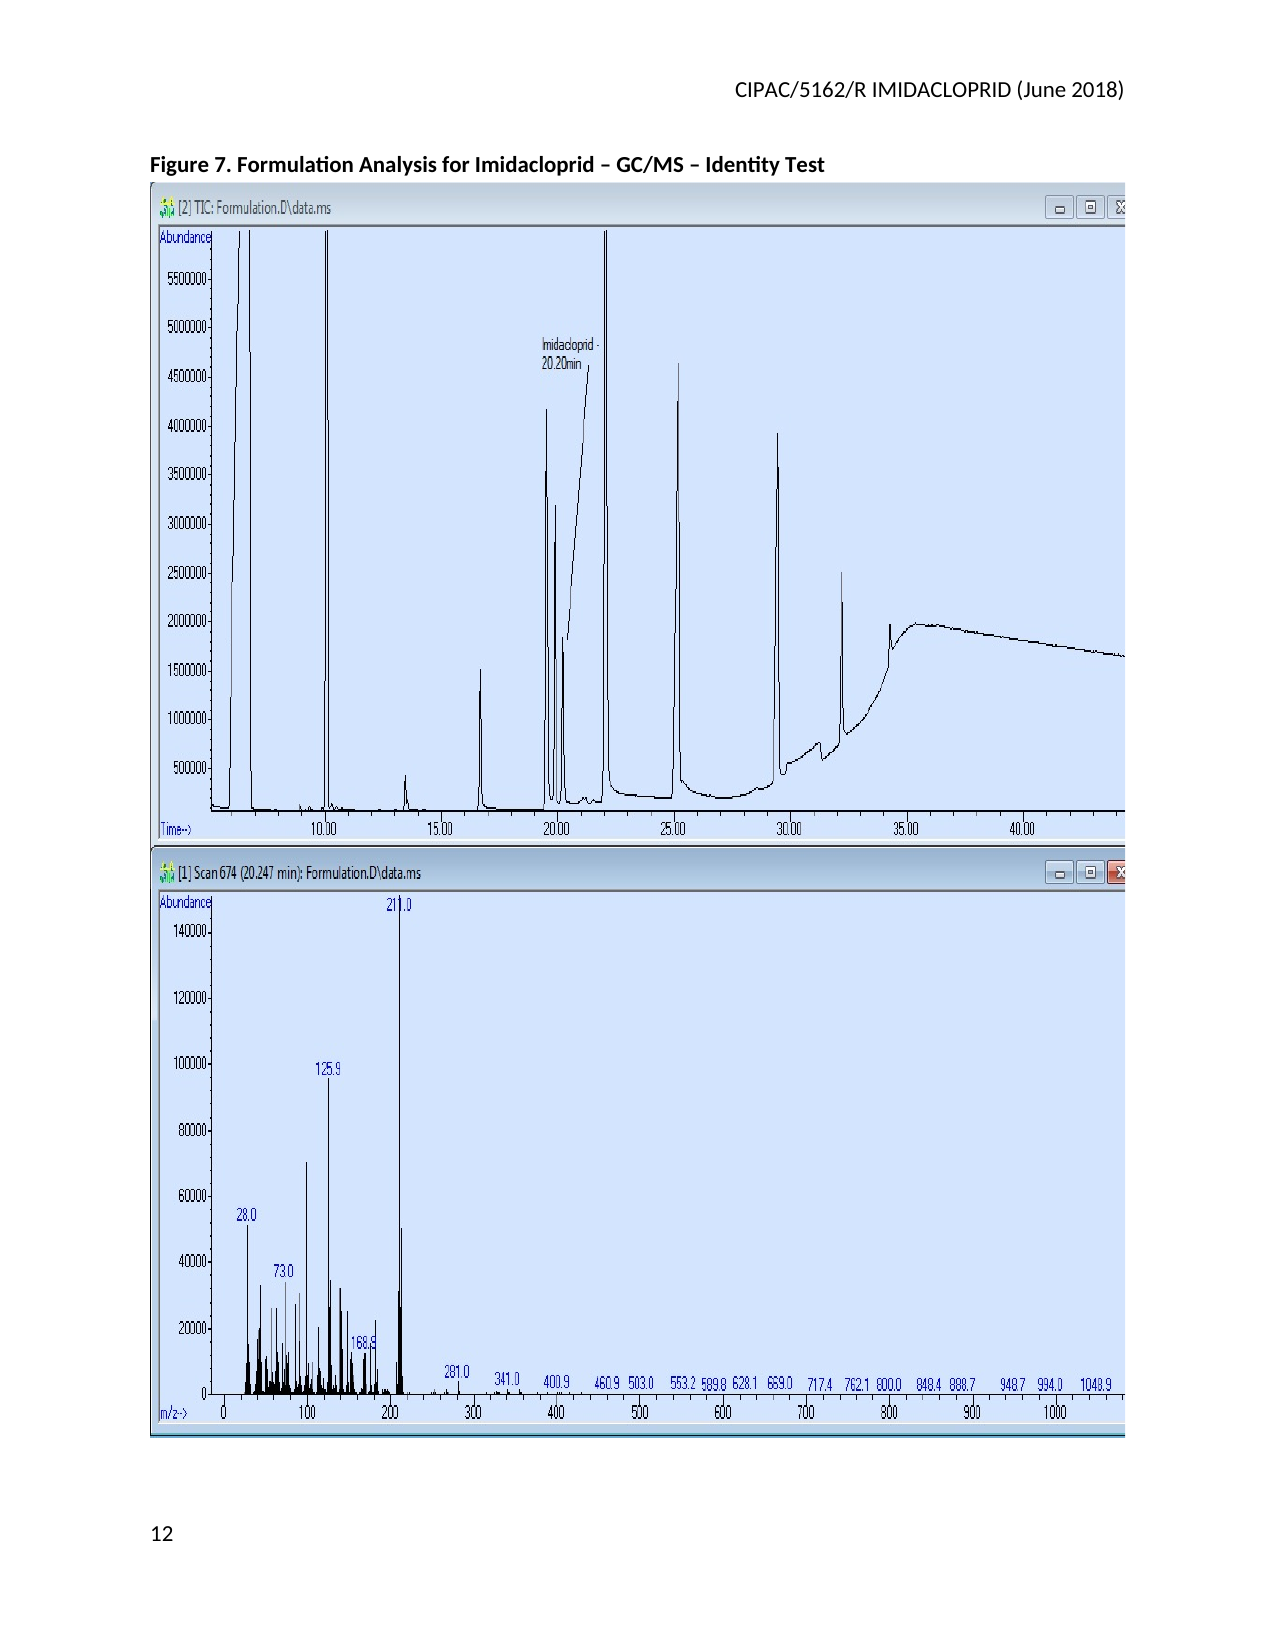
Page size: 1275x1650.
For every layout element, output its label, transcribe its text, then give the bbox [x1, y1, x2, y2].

text Figure 7. Formulation Analysis for Imidacloprid – GC/MS – Identity Test [150, 150, 1125, 182]
picture [150, 182, 1125, 1438]
